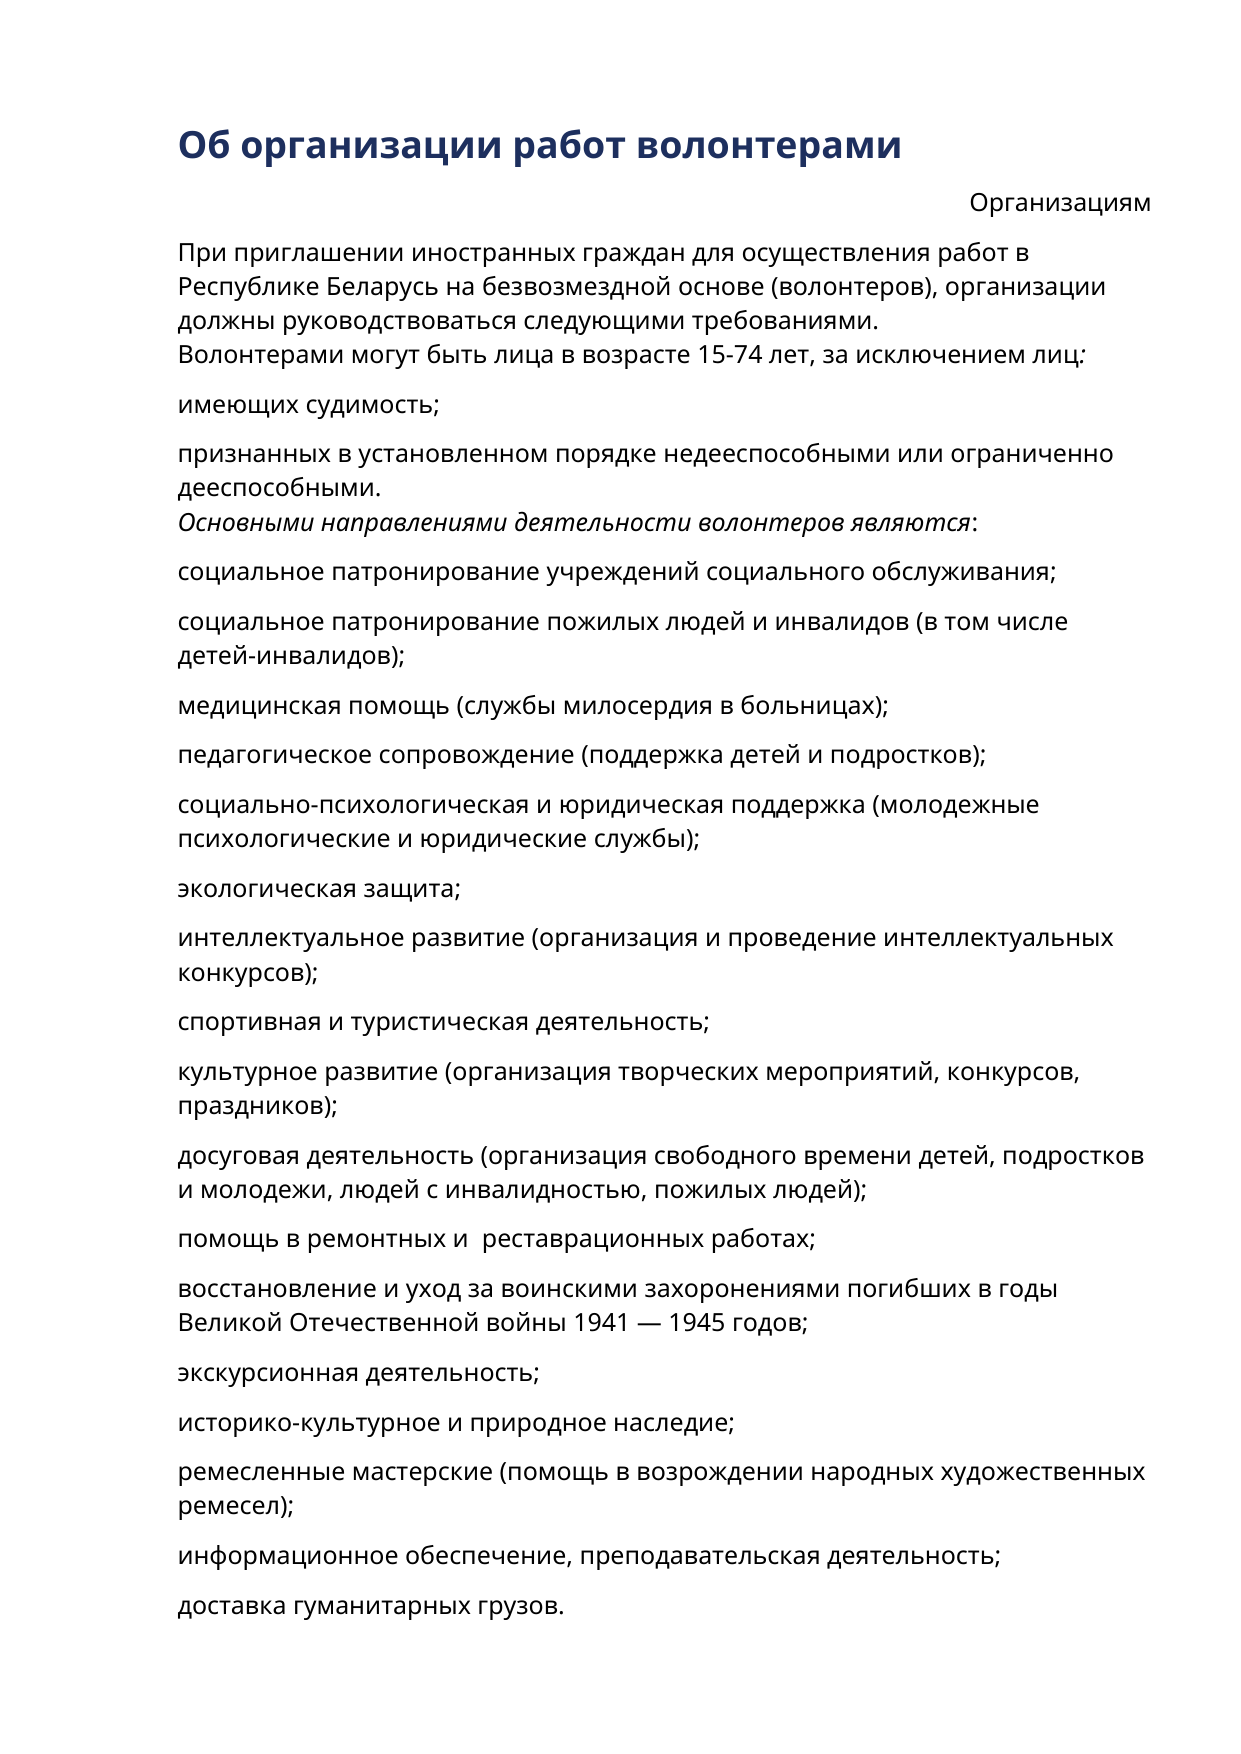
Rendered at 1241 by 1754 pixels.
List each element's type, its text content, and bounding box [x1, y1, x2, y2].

text историко-культурное и природное наследие; [177, 1404, 1152, 1438]
text доставка гуманитарных грузов. [177, 1587, 1152, 1621]
text медицинская помощь (службы милосердия в больницах); [177, 687, 1152, 721]
text имеющих судимость; [177, 386, 1152, 420]
text Организациям [177, 185, 1152, 219]
text социальное патронирование пожилых людей и инвалидов (в том числе детей-инвалидов); [177, 603, 1152, 672]
text педагогическое сопровождение (поддержка детей и подростков); [177, 737, 1152, 771]
text экологическая защита; [177, 870, 1152, 904]
text социальное патронирование учреждений социального обслуживания; [177, 554, 1152, 588]
text помощь в ремонтных и реставрационных работах; [177, 1221, 1152, 1255]
text ремесленные мастерские (помощь в возрождении народных художественных ремесел); [177, 1454, 1152, 1522]
text информационное обеспечение, преподавательская деятельность; [177, 1538, 1152, 1572]
text социально-психологическая и юридическая поддержка (молодежные психологические и юридические службы); [177, 787, 1152, 855]
text признанных в установленном порядке недееспособными или ограниченно дееспособными. [177, 436, 1152, 504]
text интеллектуальное развитие (организация и проведение интеллектуальных конкурсов); [177, 920, 1152, 988]
text восстановление и уход за воинскими захоронениями погибших в годы Великой Отечественной войны 1941 — 1945 годов; [177, 1271, 1152, 1339]
text культурное развитие (организация творческих мероприятий, конкурсов, праздников); [177, 1053, 1152, 1122]
text Волонтерами могут быть лица в возрасте 15-74 лет, за исключением лиц: [177, 337, 1152, 371]
text Об организации работ волонтерами [177, 118, 1152, 169]
text досуговая деятельность (организация свободного времени детей, подростков и молодежи, людей с инвалидностью, пожилых людей); [177, 1137, 1152, 1205]
text экскурсионная деятельность; [177, 1354, 1152, 1388]
text спортивная и туристическая деятельность; [177, 1004, 1152, 1038]
text При приглашении иностранных граждан для осуществления работ в Республике Беларусь на безвозмездной основе (волонтеров), организации должны руководствоваться следующими требованиями. [177, 234, 1152, 337]
text Основными направлениями деятельности волонтеров являются: [177, 504, 1152, 538]
